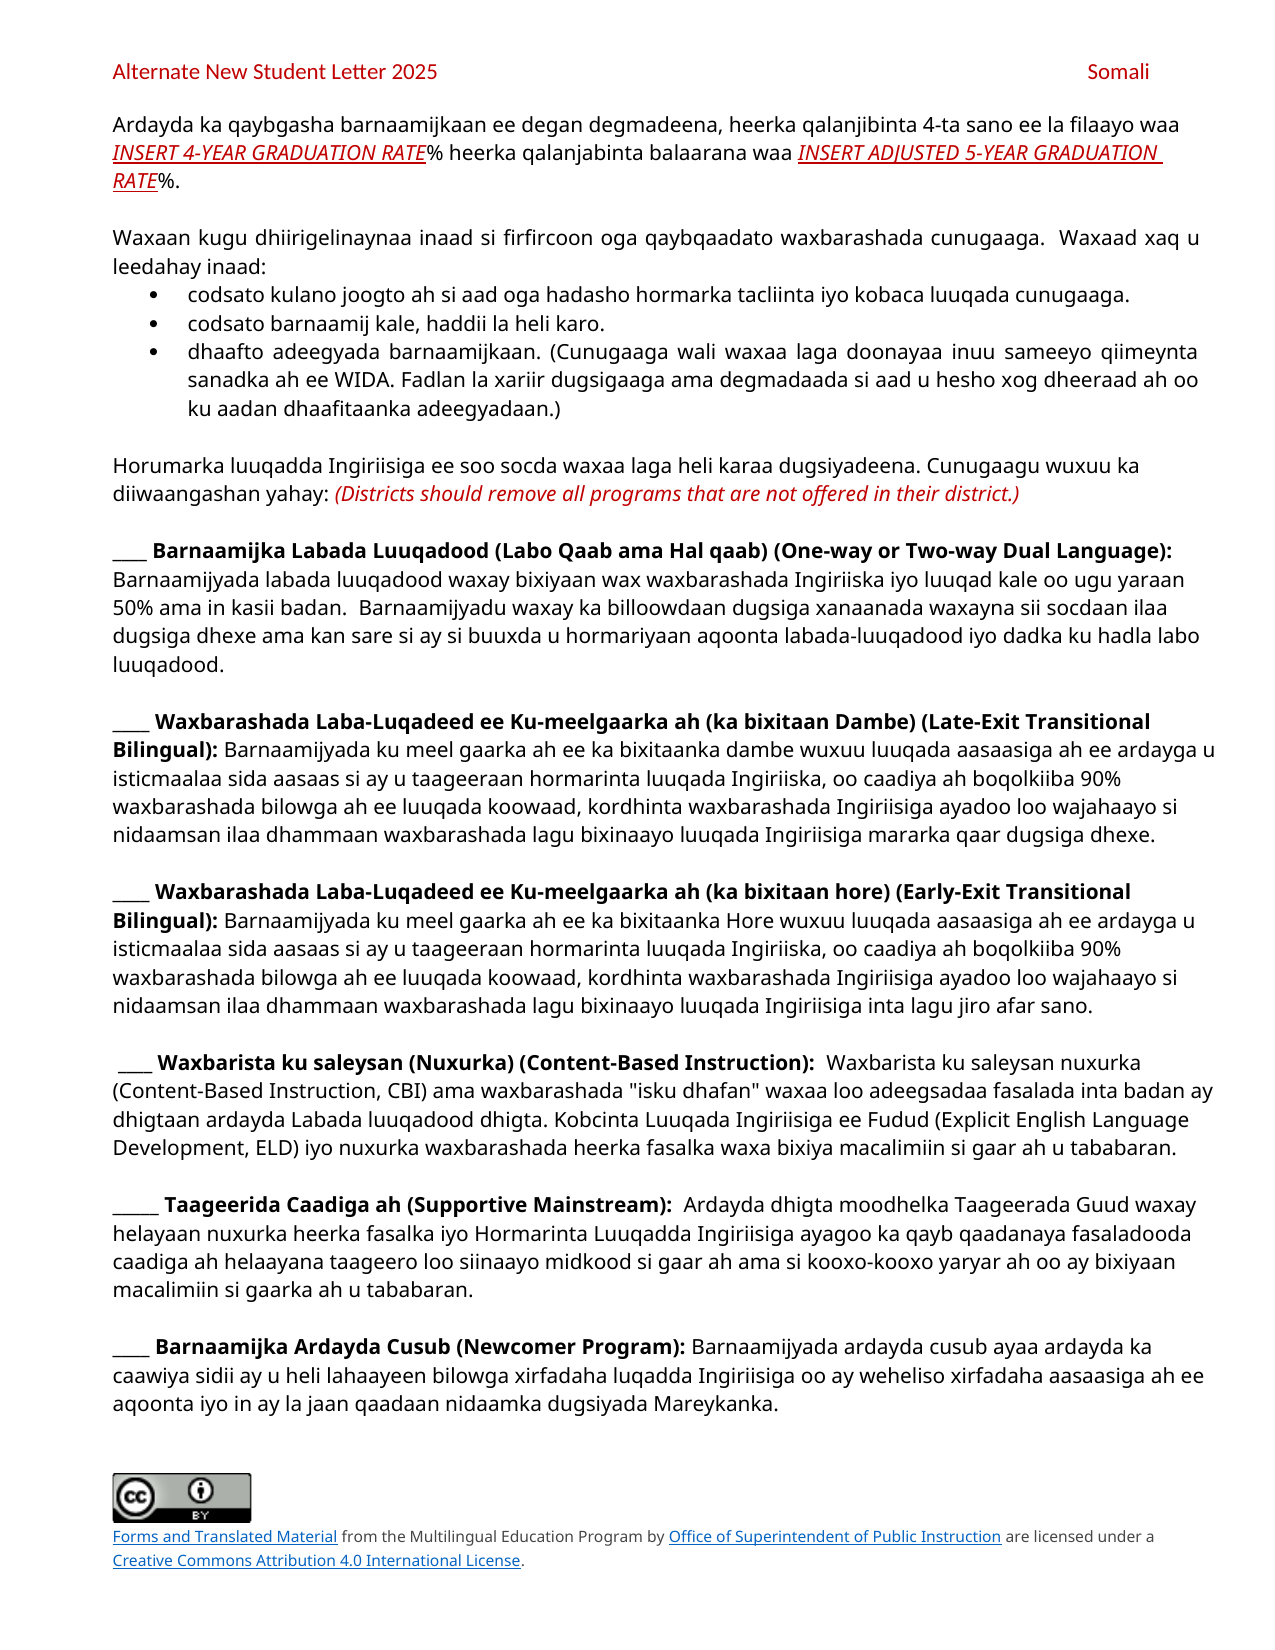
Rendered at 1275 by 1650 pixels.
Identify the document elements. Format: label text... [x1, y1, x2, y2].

list dhaafto adeegyada barnaamijkaan. (Cunugaaga wali waxaa laga doonayaa inuu sameeyo qiimeynta sanadka ah ee WIDA. Fadlan la xariir dugsigaaga ama degmadaada si aad u hesho xog dheeraad ah oo ku aadan dhaafitaanka adeegyadaan.) [150, 337, 1200, 422]
text ____ Waxbarashada Laba-Luqadeed ee Ku-meelgaarka ah (ka bixitaan Dambe) (Late-Exit Transitional Bilingual): Barnaamijyada ku meel gaarka ah ee ka bixitaanka dambe wuxuu luuqada aasaasiga ah ee ardayga u isticmaalaa sida aasaas si ay u taageeraan hormarinta luuqada Ingiriiska, oo caadiya ah boqolkiiba 90% waxbarashada bilowga ah ee luuqada koowaad, kordhinta waxbarashada Ingiriisiga ayadoo loo wajahaayo si nidaamsan ilaa dhammaan waxbarashada lagu bixinaayo luuqada Ingiriisiga mararka qaar dugsiga dhexe. [112, 707, 1219, 849]
text Ardayda ka qaybgasha barnaamijkaan ee degan degmadeena, heerka qalanjibinta 4-ta sano ee la filaayo waa INSERT 4-YEAR GRADUATION RATE% heerka qalanjabinta balaarana waa INSERT ADJUSTED 5-YEAR GRADUATION RATE%. [112, 110, 1200, 195]
text Waxaan kugu dhiirigelinaynaa inaad si firfircoon oga qaybqaadato waxbarashada cunugaaga. Waxaad xaq u leedahay inaad: [112, 223, 1200, 280]
text Horumarka luuqadda Ingiriisiga ee soo socda waxaa laga heli karaa dugsiyadeena. Cunugaagu wuxuu ka diiwaangashan yahay: (Districts should remove all programs that are not offered in their district.) [112, 451, 1219, 508]
list codsato barnaamij kale, haddii la heli karo. [150, 309, 1200, 337]
picture [112, 1473, 252, 1523]
text ____ Waxbarashada Laba-Luqadeed ee Ku-meelgaarka ah (ka bixitaan hore) (Early-Exit Transitional Bilingual): Barnaamijyada ku meel gaarka ah ee ka bixitaanka Hore wuxuu luuqada aasaasiga ah ee ardayga u isticmaalaa sida aasaas si ay u taageeraan hormarinta luuqada Ingiriiska, oo caadiya ah boqolkiiba 90% waxbarashada bilowga ah ee luuqada koowaad, kordhinta waxbarashada Ingiriisiga ayadoo loo wajahaayo si nidaamsan ilaa dhammaan waxbarashada lagu bixinaayo luuqada Ingiriisiga inta lagu jiro afar sano. [112, 877, 1219, 1020]
text ____ Barnaamijka Ardayda Cusub (Newcomer Program): Barnaamijyada ardayda cusub ayaa ardayda ka caawiya sidii ay u heli lahaayeen bilowga xirfadaha luqadda Ingiriisiga oo ay weheliso xirfadaha aasaasiga ah ee aqoonta iyo in ay la jaan qaadaan nidaamka dugsiyada Mareykanka. [112, 1332, 1219, 1418]
list codsato kulano joogto ah si aad oga hadasho hormarka tacliinta iyo kobaca luuqada cunugaaga. [150, 280, 1200, 309]
text _____ Taageerida Caadiga ah (Supportive Mainstream): Ardayda dhigta moodhelka Taageerada Guud waxay helayaan nuxurka heerka fasalka iyo Hormarinta Luuqadda Ingiriisiga ayagoo ka qayb qaadanaya fasaladooda caadiga ah helaayana taageero loo siinaayo midkood si gaar ah ama si kooxo-kooxo yaryar ah oo ay bixiyaan macalimiin si gaarka ah u tababaran. [112, 1190, 1219, 1304]
text ____ Waxbarista ku saleysan (Nuxurka) (Content-Based Instruction): Waxbarista ku saleysan nuxurka (Content-Based Instruction, CBI) ama waxbarashada "isku dhafan" waxaa loo adeegsadaa fasalada inta badan ay dhigtaan ardayda Labada luuqadood dhigta. Kobcinta Luuqada Ingiriisiga ee Fudud (Explicit English Language Development, ELD) iyo nuxurka waxbarashada heerka fasalka waxa bixiya macalimiin si gaar ah u tababaran. [112, 1048, 1219, 1162]
text ____ Barnaamijka Labada Luuqadood (Labo Qaab ama Hal qaab) (One-way or Two-way Dual Language): Barnaamijyada labada luuqadood waxay bixiyaan wax waxbarashada Ingiriiska iyo luuqad kale oo ugu yaraan 50% ama in kasii badan. Barnaamijyadu waxay ka billoowdaan dugsiga xanaanada waxayna sii socdaan ilaa dugsiga dhexe ama kan sare si ay si buuxda u hormariyaan aqoonta labada-luuqadood iyo dadka ku hadla labo luuqadood. [112, 536, 1219, 678]
